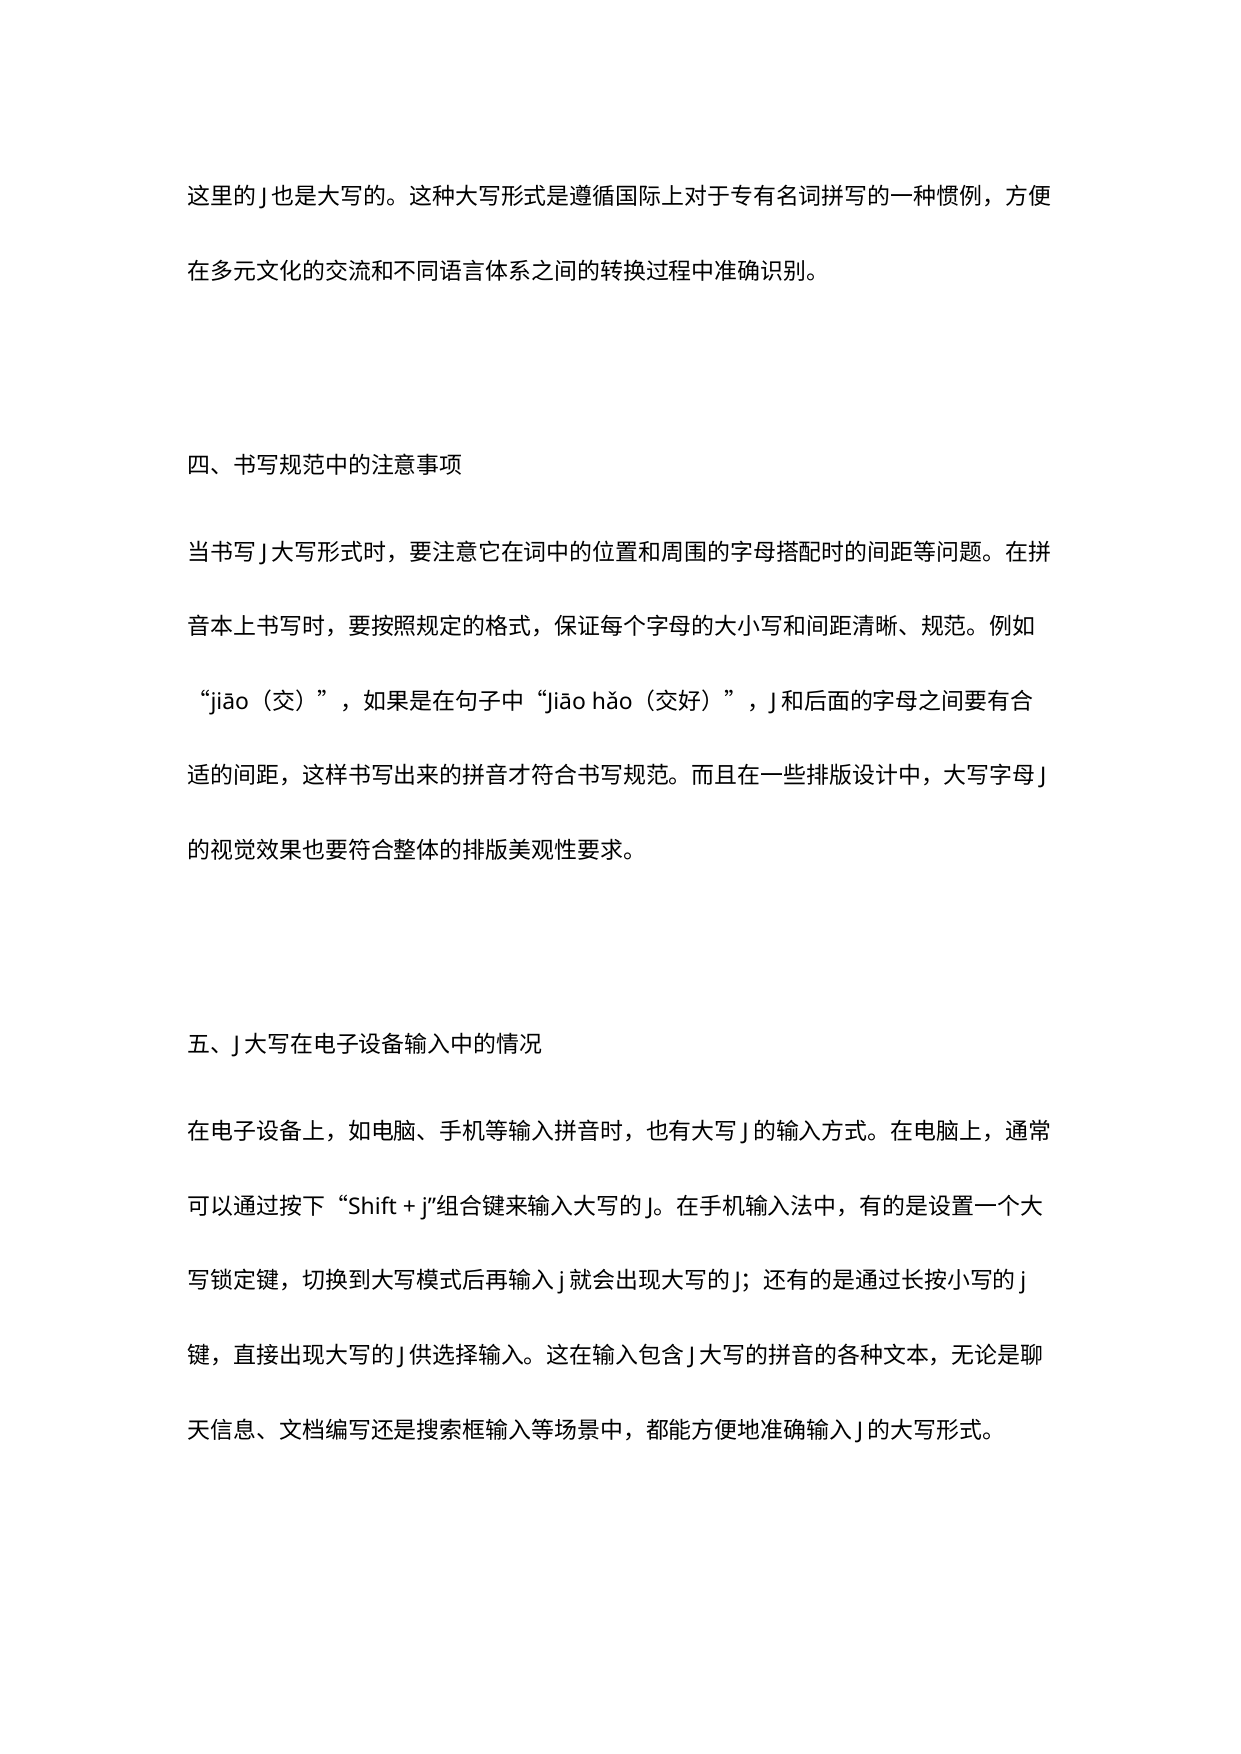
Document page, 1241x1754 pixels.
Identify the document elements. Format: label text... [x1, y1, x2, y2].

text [187, 162, 1053, 302]
text 五、J大写在电子设备输入中的情况 [187, 1011, 1053, 1076]
text 在电子设备上，如电脑、手机等输入拼音时，也有大写J的输入方式。在电脑上，通常可以通过按下“Shift + j”组合键来输入大写的J。在手机输入法中，有的是设置一个大写锁定键，切换到大写模式后再输入j就会出现大写的J；还有的是通过长按小写的j键，直接出现大写的J供选择输入。这在输入包含J大写的拼音的各种文本，无论是聊天信息、文档编写还是搜索框输入等场景中，都能方便地准确输入J的大写形式。 [187, 1097, 1053, 1461]
text 当书写J大写形式时，要注意它在词中的位置和周围的字母搭配时的间距等问题。在拼音本上书写时，要按照规定的格式，保证每个字母的大小写和间距清晰、规范。例如“jiāo（交）”，如果是在句子中“Jiāo hǎo（交好）”，J和后面的字母之间要有合适的间距，这样书写出来的拼音才符合书写规范。而且在一些排版设计中，大写字母J的视觉效果也要符合整体的排版美观性要求。 [187, 517, 1053, 881]
text 四、书写规范中的注意事项 [187, 431, 1053, 496]
